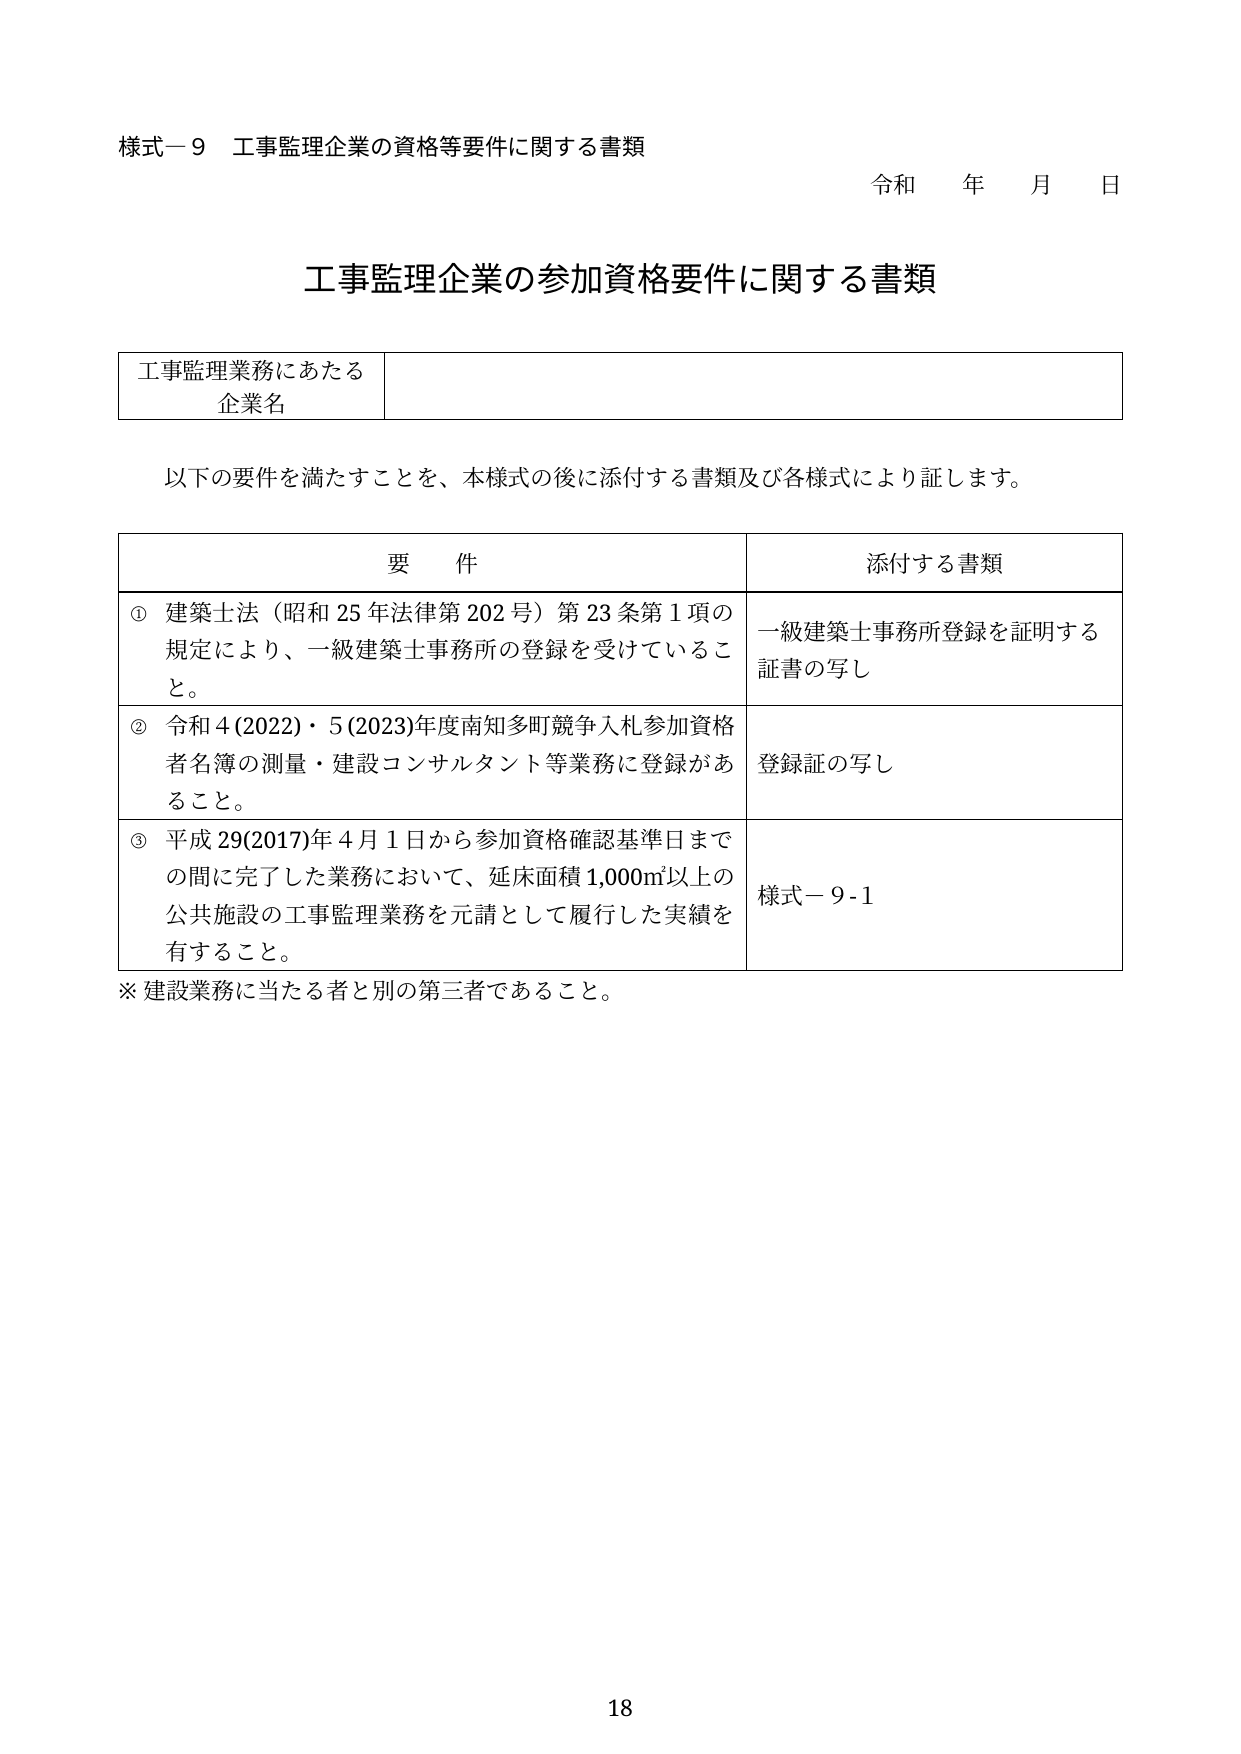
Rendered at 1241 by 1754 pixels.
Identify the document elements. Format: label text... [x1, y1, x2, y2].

table_header 添付する書類 [747, 534, 1122, 591]
table_cell 登録証の写し [747, 706, 1122, 818]
table_cell 一級建築士事務所登録を証明する証書の写し [747, 593, 1122, 705]
table_cell 建築士法（昭和25年法律第202号）第23条第１項の規定により、一級建築士事務所の登録を受けていること。 [119, 593, 746, 705]
text 工事監理企業の参加資格要件に関する書類 [118, 239, 1122, 314]
text 以下の要件を満たすことを、本様式の後に添付する書類及び各様式により証します。 [141, 457, 1122, 495]
table_cell 様式－９-１ [747, 820, 1122, 969]
subtitle 様式―９ 工事監理企業の資格等要件に関する書類 [118, 127, 1122, 164]
text ※ 建設業務に当たる者と別の第三者であること。 [118, 971, 1122, 1008]
table_header 工事監理業務にあたる 企業名 [119, 353, 384, 419]
text 令和 年 月 日 [118, 164, 1122, 202]
table_header 要 件 [119, 534, 746, 591]
table_header [385, 353, 1122, 419]
table_cell 令和４(2022)・５(2023)年度南知多町競争入札参加資格者名簿の測量・建設コンサルタント等業務に登録があること。 [119, 706, 746, 818]
table_cell 平成29(2017)年４月１日から参加資格確認基準日までの間に完了した業務において、延床面積1,000㎡以上の公共施設の工事監理業務を元請として履行した実績を有すること。 [119, 820, 746, 969]
